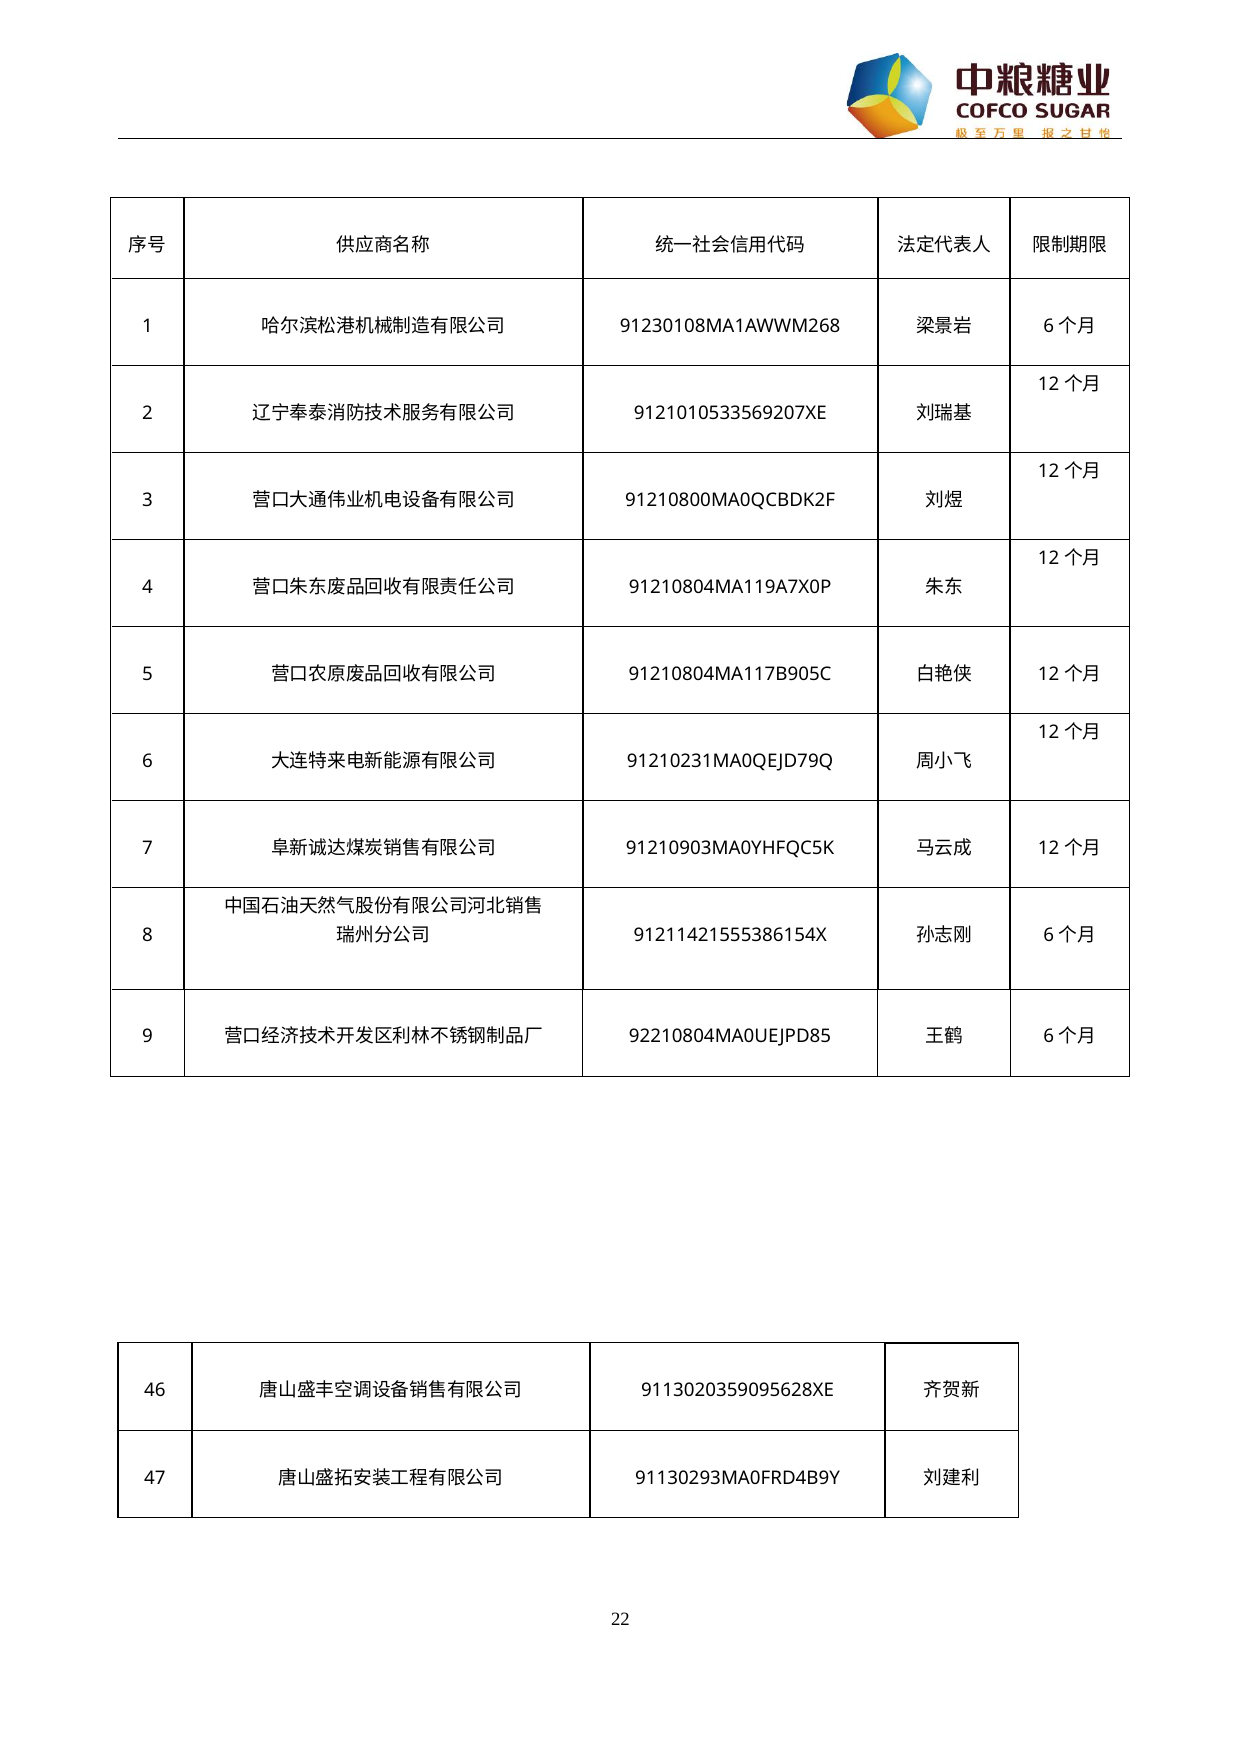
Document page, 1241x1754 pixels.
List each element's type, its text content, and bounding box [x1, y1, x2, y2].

table_cell 梁景岩 [879, 279, 1009, 365]
table_cell 91230108MA1AWWM268 [584, 279, 877, 365]
table_cell 营口大通伟业机电设备有限公司 [185, 453, 582, 539]
table_cell 朱东 [879, 540, 1009, 626]
table_cell 2 [111, 366, 183, 452]
table_cell 9 [111, 989, 184, 1076]
table_cell 8 [111, 888, 183, 988]
table_cell 91211421555386154X [584, 888, 877, 988]
table_cell 刘建利 [886, 1431, 1018, 1517]
table_header 齐贺新 [886, 1344, 1018, 1430]
table_cell 12 个月 [1011, 714, 1129, 800]
table_cell 哈尔滨松港机械制造有限公司 [185, 279, 582, 365]
table_header 限制期限 [1011, 198, 1129, 278]
table_cell 6 个月 [1011, 990, 1129, 1076]
table_cell 6 个月 [1011, 279, 1129, 365]
table_cell 4 [111, 540, 183, 626]
table_cell 12 个月 [1011, 540, 1129, 626]
table_cell 孙志刚 [879, 888, 1009, 988]
table_header 唐山盛丰空调设备销售有限公司 [193, 1343, 589, 1430]
table_cell 营口经济技术开发区利林不锈钢制品厂 [185, 990, 582, 1076]
table_cell 12 个月 [1011, 627, 1129, 713]
table_cell 91210903MA0YHFQC5K [584, 801, 877, 887]
table_cell 刘瑞基 [879, 366, 1009, 452]
table_cell 91210804MA117B905C [584, 627, 877, 713]
table_cell 91210804MA119A7X0P [584, 540, 877, 626]
table_cell 3 [111, 453, 183, 539]
table_header 法定代表人 [879, 198, 1009, 278]
table_cell 阜新诚达煤炭销售有限公司 [185, 801, 582, 887]
table_cell 9121010533569207XE [584, 366, 877, 452]
table_cell 12 个月 [1011, 801, 1129, 887]
table_cell 6 个月 [1011, 888, 1129, 988]
table_cell 辽宁奉泰消防技术服务有限公司 [185, 366, 582, 452]
table_header 序号 [111, 198, 183, 278]
table_cell 唐山盛拓安装工程有限公司 [193, 1431, 589, 1517]
table_cell 王鹤 [878, 990, 1010, 1076]
table_cell 中国石油天然气股份有限公司河北销售 瑞州分公司 [185, 888, 582, 988]
table_cell 1 [111, 279, 183, 365]
table_cell 91210231MA0QEJD79Q [584, 714, 877, 800]
table_cell 91130293MA0FRD4B9Y [591, 1431, 884, 1517]
table_cell 大连特来电新能源有限公司 [185, 714, 582, 800]
table_cell 马云成 [879, 801, 1009, 887]
table_header 统一社会信用代码 [584, 198, 877, 278]
table_header 46 [119, 1343, 191, 1430]
table_cell 47 [119, 1431, 191, 1517]
table_cell 91210800MA0QCBDK2F [584, 453, 877, 539]
table_cell 营口农原废品回收有限公司 [185, 627, 582, 713]
table_cell 刘煜 [879, 453, 1009, 539]
table_cell 5 [111, 627, 183, 713]
table_header 供应商名称 [185, 198, 582, 278]
table_header 9113020359095628XE [591, 1343, 884, 1430]
table_cell 营口朱东废品回收有限责任公司 [185, 540, 582, 626]
table_cell 12 个月 [1011, 453, 1129, 539]
table_cell 白艳侠 [879, 627, 1009, 713]
table_cell 12 个月 [1011, 366, 1129, 452]
picture [846, 53, 1110, 138]
table_cell 92210804MA0UEJPD85 [583, 990, 877, 1076]
table_cell 7 [111, 801, 183, 887]
table_cell 6 [111, 714, 183, 800]
table_cell 周小飞 [879, 714, 1009, 800]
